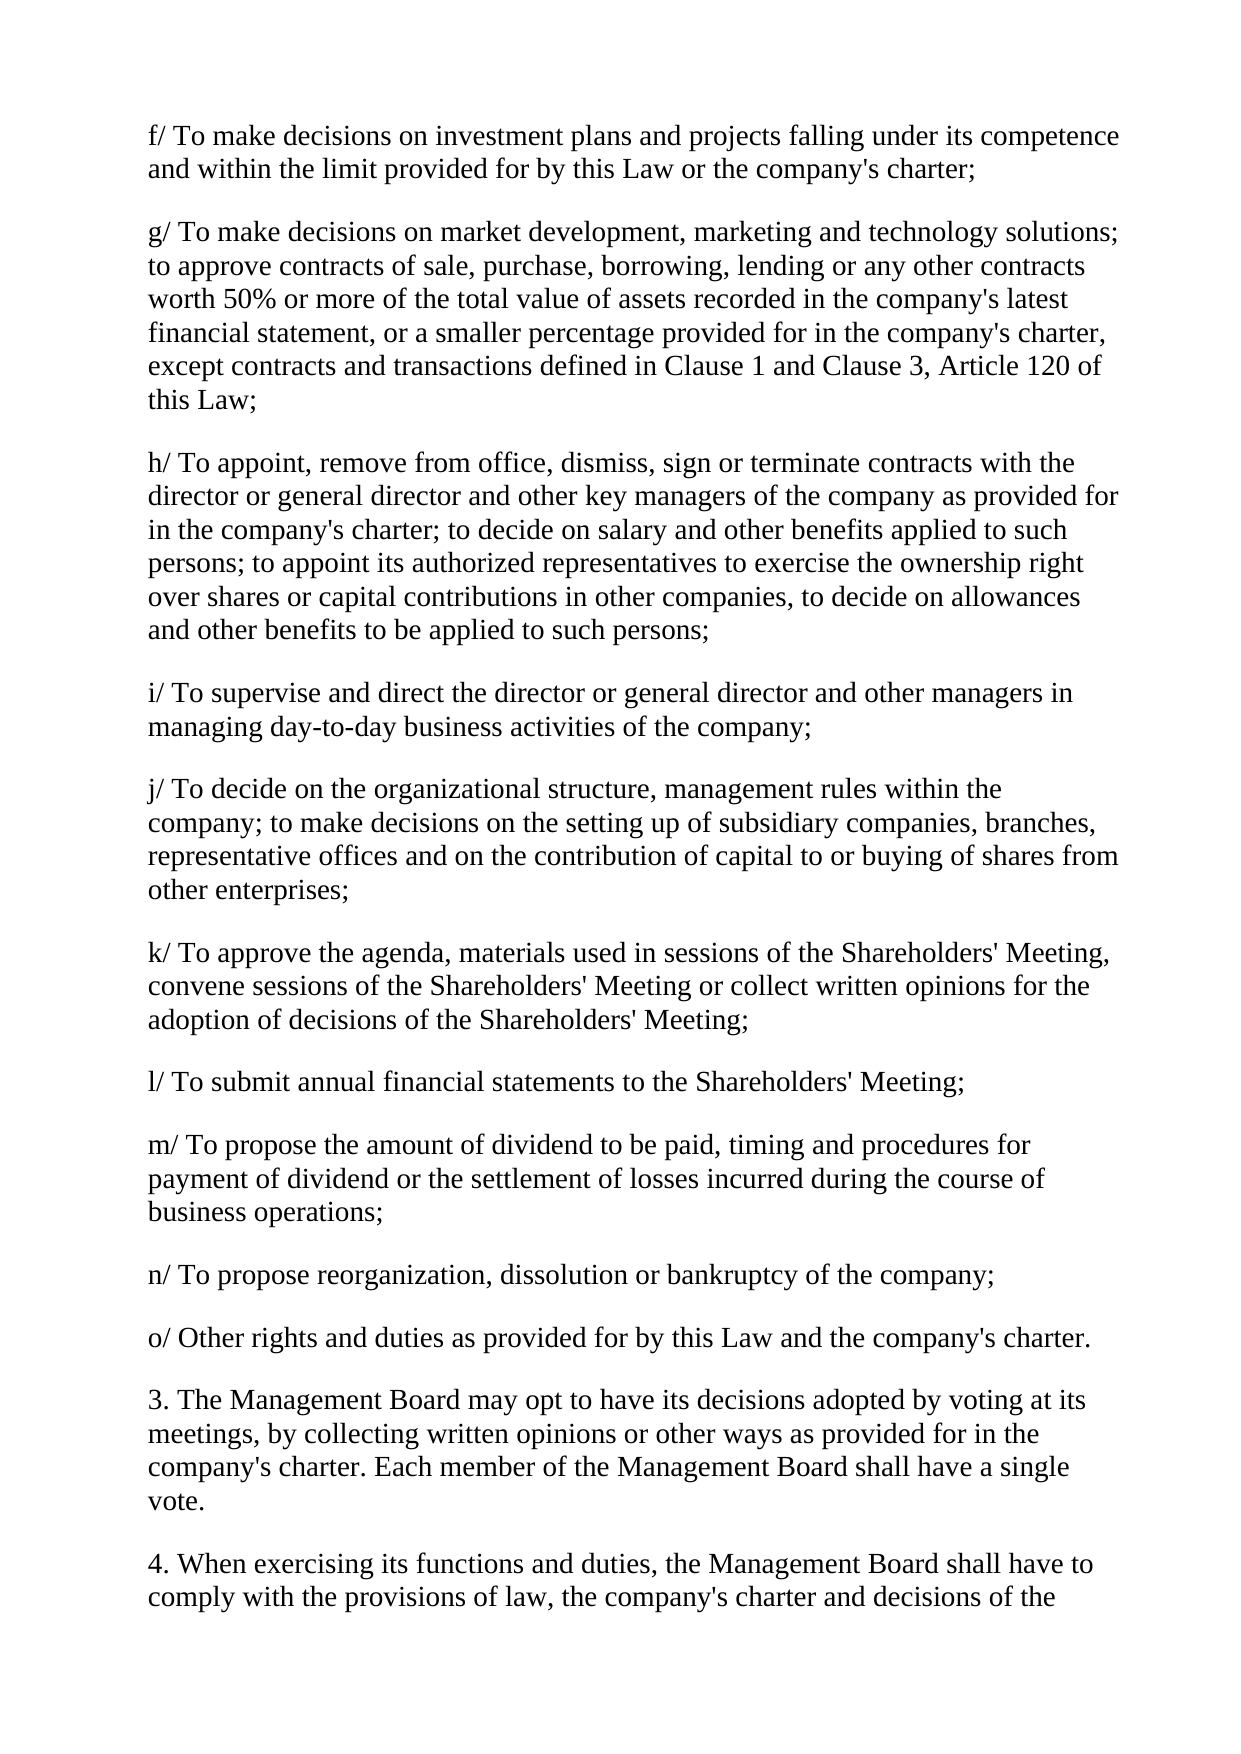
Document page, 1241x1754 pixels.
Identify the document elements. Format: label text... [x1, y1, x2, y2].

text l/ To submit annual financial statements to the Shareholders' Meeting; [148, 1064, 1122, 1098]
text m/ To propose the amount of dividend to be paid, timing and procedures for payment of dividend or the settlement of losses incurred during the course of business operations; [148, 1127, 1122, 1228]
text h/ To appoint, remove from office, dismiss, sign or terminate contracts with the director or general director and other key managers of the company as provided for in the company's charter; to decide on salary and other benefits applied to such persons; to appoint its authorized representatives to exercise the ownership right over shares or capital contributions in other companies, to decide on allowances and other benefits to be applied to such persons; [148, 445, 1122, 646]
text 3. The Management Board may opt to have its decisions adopted by voting at its meetings, by collecting written opinions or other ways as provided for in the company's charter. Each member of the Management Board shall have a single vote. [148, 1382, 1122, 1517]
text k/ To approve the agenda, materials used in sessions of the Shareholders' Meeting, convene sessions of the Shareholders' Meeting or collect written opinions for the adoption of decisions of the Shareholders' Meeting; [148, 935, 1122, 1035]
text g/ To make decisions on market development, marketing and technology solutions; to approve contracts of sale, purchase, borrowing, lending or any other contracts worth 50% or more of the total value of assets recorded in the company's latest financial statement, or a smaller percentage provided for in the company's charter, except contracts and transactions defined in Clause 1 and Clause 3, Article 120 of this Law; [148, 214, 1122, 416]
text i/ To supervise and direct the director or general director and other managers in managing day-to-day business activities of the company; [148, 675, 1122, 742]
text n/ To propose reorganization, dissolution or bankruptcy of the company; [148, 1257, 1122, 1291]
text f/ To make decisions on investment plans and projects falling under its competence and within the limit provided for by this Law or the company's charter; [148, 118, 1122, 185]
text j/ To decide on the organizational structure, management rules within the company; to make decisions on the setting up of subsidiary companies, branches, representative offices and on the contribution of capital to or buying of shares from other enterprises; [148, 771, 1122, 906]
text o/ Other rights and duties as provided for by this Law and the company's charter. [148, 1320, 1122, 1353]
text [148, 1546, 1122, 1613]
